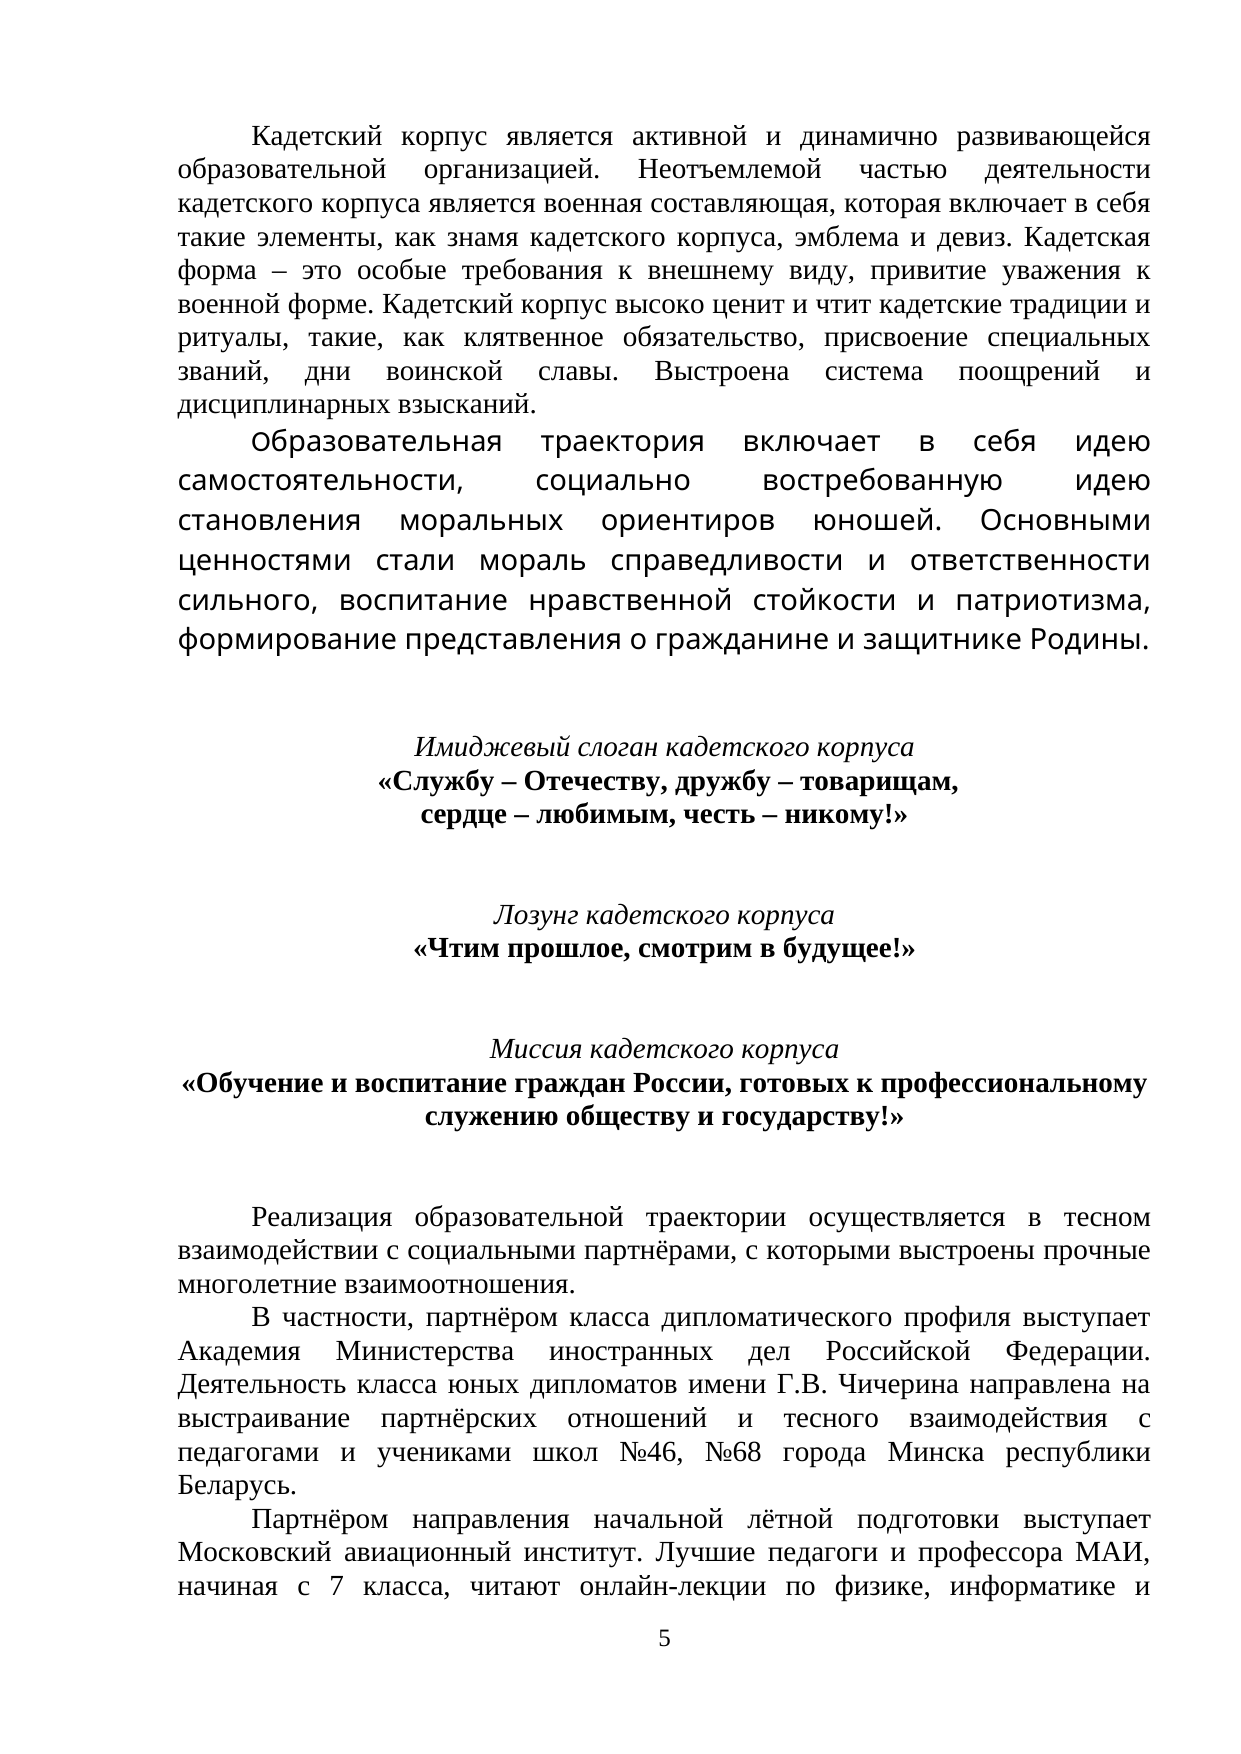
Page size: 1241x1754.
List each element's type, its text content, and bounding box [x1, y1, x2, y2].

text Миссия кадетского корпуса [177, 1031, 1152, 1065]
text «Обучение и воспитание граждан России, готовых к профессиональному служению обществу и государству!» [177, 1065, 1152, 1132]
text В частности, партнёром класса дипломатического профиля выступает Академия Министерства иностранных дел Российской Федерации. Деятельность класса юных дипломатов имени Г.В. Чичерина направлена на выстраивание партнёрских отношений и тесного взаимодействия с педагогами и учениками школ №46, №68 города Минска республики Беларусь. [177, 1299, 1152, 1501]
text Имиджевый слоган кадетского корпуса [177, 729, 1152, 763]
text «Чтим прошлое, смотрим в будущее!» [177, 931, 1152, 964]
text «Службу – Отечеству, дружбу – товарищам, [177, 763, 1152, 796]
text Кадетский корпус является активной и динамично развивающейся образовательной организацией. Неотъемлемой частью деятельности кадетского корпуса является военная составляющая, которая включает в себя такие элементы, как знамя кадетского корпуса, эмблема и девиз. Кадетская форма – это особые требования к внешнему виду, привитие уважения к военной форме. Кадетский корпус высоко ценит и чтит кадетские традиции и ритуалы, такие, как клятвенное обязательство, присвоение специальных званий, дни воинской славы. Выстроена система поощрений и дисциплинарных взысканий. [177, 118, 1152, 420]
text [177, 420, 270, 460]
text сердце – любимым, честь – никому!» [177, 796, 1152, 830]
text Лозунг кадетского корпуса [177, 897, 1152, 931]
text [177, 1501, 1152, 1601]
text Реализация образовательной траектории осуществляется в тесном взаимодействии с социальными партнёрами, с которыми выстроены прочные многолетние взаимоотношения. [177, 1199, 1152, 1299]
